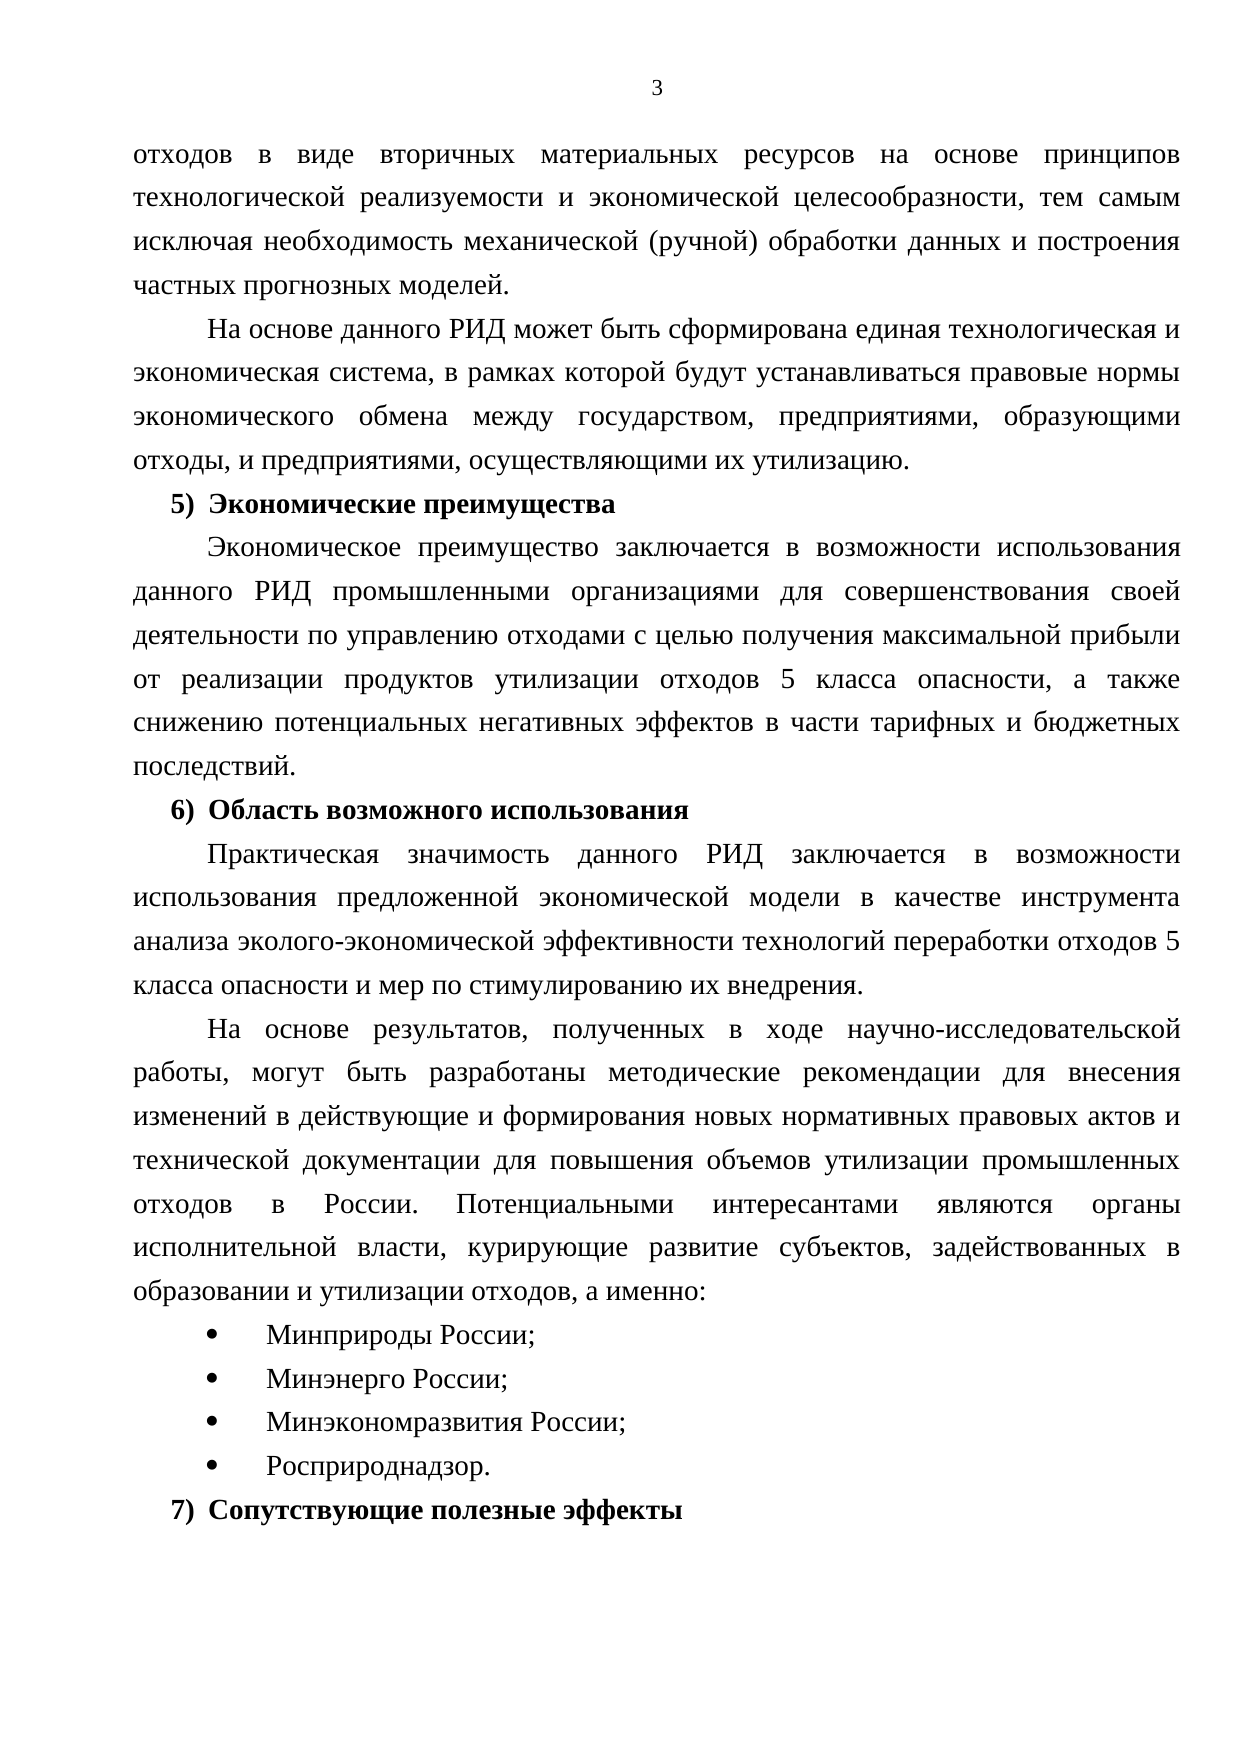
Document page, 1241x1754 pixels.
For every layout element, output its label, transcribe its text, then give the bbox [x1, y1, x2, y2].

text Экономическое преимущество заключается в возможности использования данного РИД промышленными организациями для совершенствования своей деятельности по управлению отходами с целью получения максимальной прибыли от реализации продуктов утилизации отходов 5 класса опасности, а также снижению потенциальных негативных эффектов в части тарифных и бюджетных последствий. [133, 522, 1181, 784]
list Сопутствующие полезные эффекты [170, 1484, 1181, 1528]
list Минэнерго России; [207, 1353, 1181, 1397]
list Росприроднадзор. [207, 1441, 1181, 1484]
list Область возможного использования [170, 784, 1181, 828]
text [133, 128, 1181, 303]
list Минэкономразвития России; [207, 1397, 1181, 1441]
list Минприроды России; [207, 1309, 1181, 1353]
text Практическая значимость данного РИД заключается в возможности использования предложенной экономической модели в качестве инструмента анализа эколого-экономической эффективности технологий переработки отходов 5 класса опасности и мер по стимулированию их внедрения. [133, 828, 1181, 1003]
text На основе результатов, полученных в ходе научно-исследовательской работы, могут быть разработаны методические рекомендации для внесения изменений в действующие и формирования новых нормативных правовых актов и технической документации для повышения объемов утилизации промышленных отходов в России. Потенциальными интересантами являются органы исполнительной власти, курирующие развитие субъектов, задействованных в образовании и утилизации отходов, а именно: [133, 1003, 1181, 1309]
text На основе данного РИД может быть сформирована единая технологическая и экономическая система, в рамках которой будут устанавливаться правовые нормы экономического обмена между государством, предприятиями, образующими отходы, и предприятиями, осуществляющими их утилизацию. [133, 303, 1181, 478]
list Экономические преимущества [170, 478, 1181, 522]
